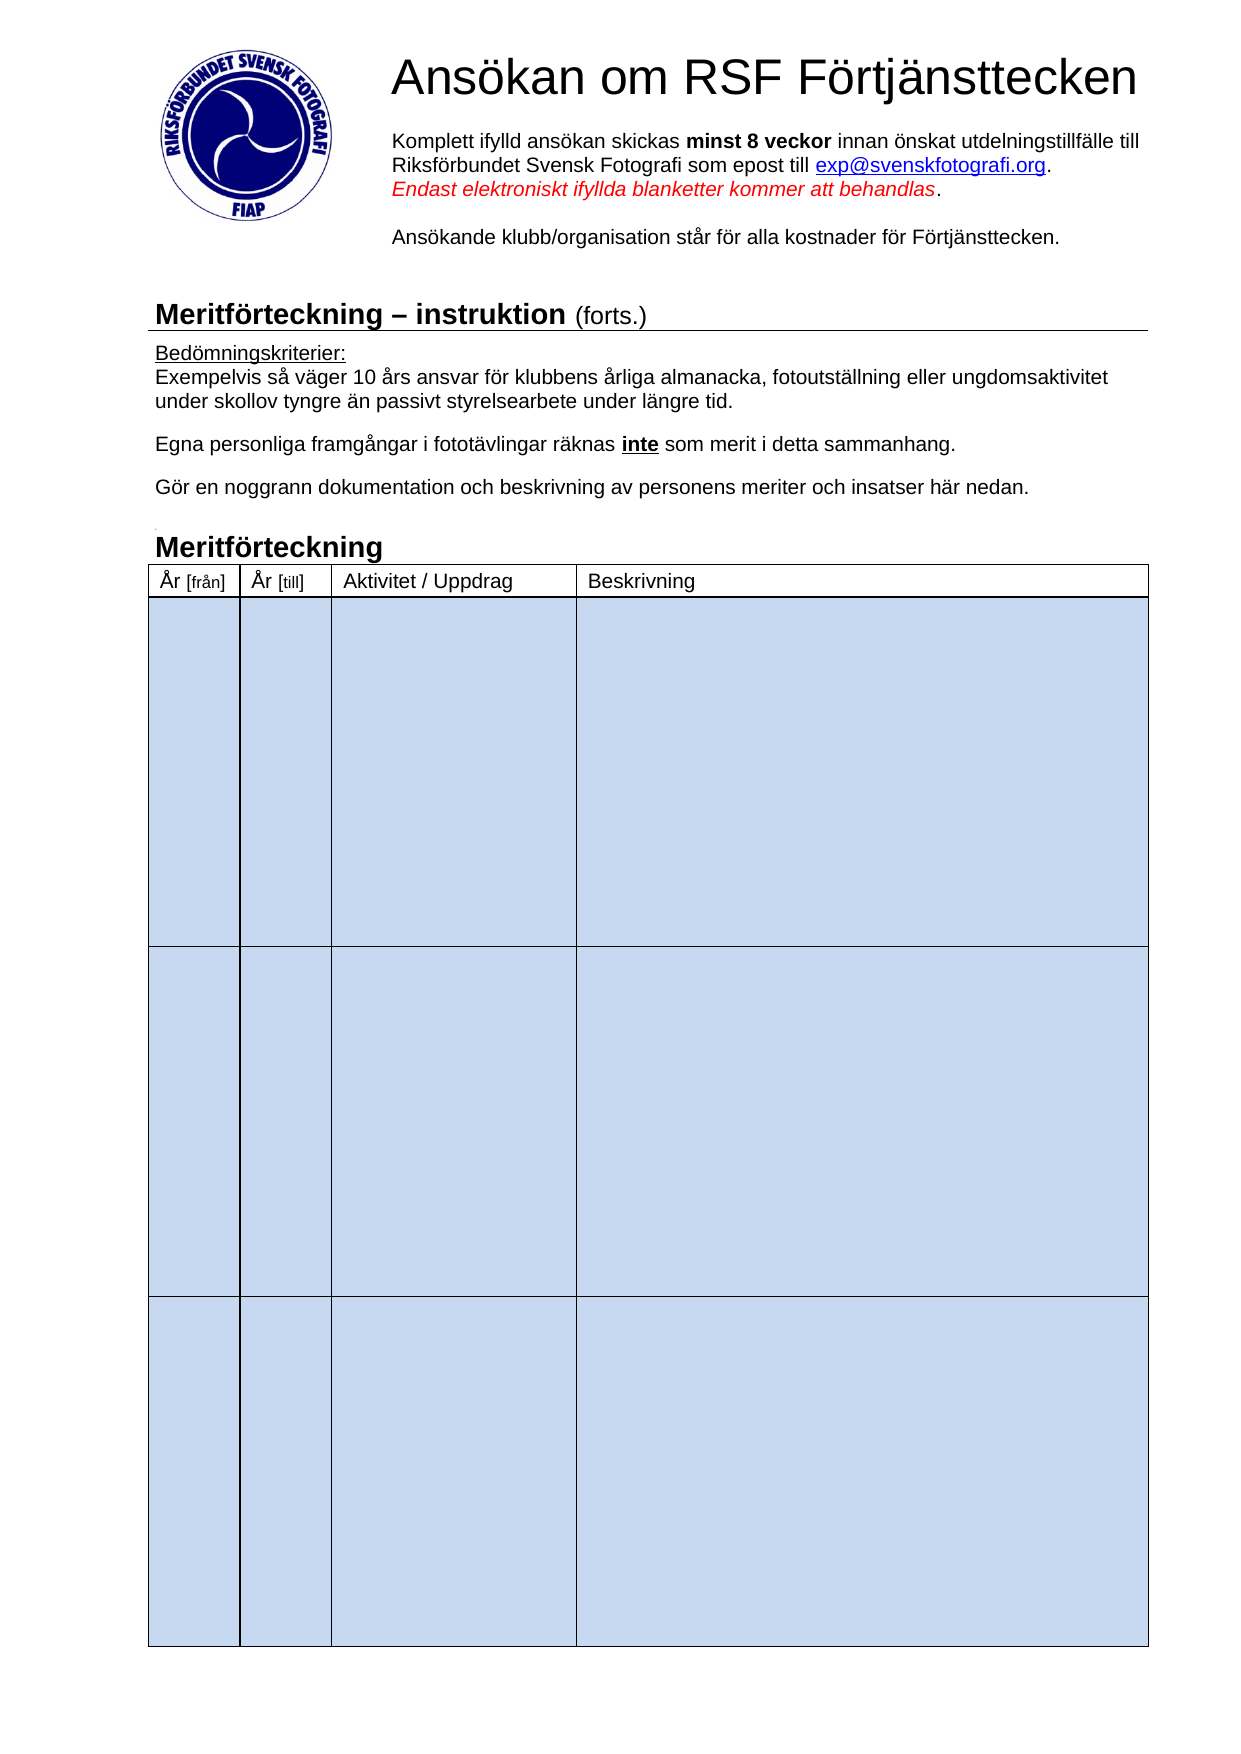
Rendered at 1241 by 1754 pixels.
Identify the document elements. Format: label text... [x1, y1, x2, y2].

table_cell [332, 947, 576, 1296]
table_cell [332, 1297, 576, 1646]
table_cell [577, 598, 1148, 946]
table_cell [149, 598, 239, 946]
table_header Aktivitet / Uppdrag [332, 565, 576, 596]
table_header År [till] [241, 565, 331, 596]
table_cell [332, 598, 576, 946]
table_header Meritförteckning – instruktion (forts.) [148, 297, 1147, 330]
table_cell Bedömningskriterier: Exempelvis så väger 10 års ansvar för klubbens årliga almanacka, fotoutställning eller ungdomsaktivitet under skollov tyngre än passivt styrelsearbete under längre tid. Egna personliga framgångar i fototävlingar räknas inte som merit i detta sammanhang. Gör en noggrann dokumentation och beskrivning av personens meriter och insatser här nedan. A [148, 331, 1147, 530]
table_cell [577, 947, 1148, 1296]
table_cell [149, 947, 239, 1296]
table_cell [149, 1297, 239, 1646]
table_cell [577, 1297, 1148, 1646]
table_cell [241, 947, 331, 1296]
table_cell Meritförteckning [148, 530, 1147, 564]
table_header År [från] [149, 565, 239, 596]
table_cell [241, 598, 331, 946]
table_header Beskrivning [577, 565, 1148, 596]
table_cell [241, 1297, 331, 1646]
picture [158, 47, 334, 223]
